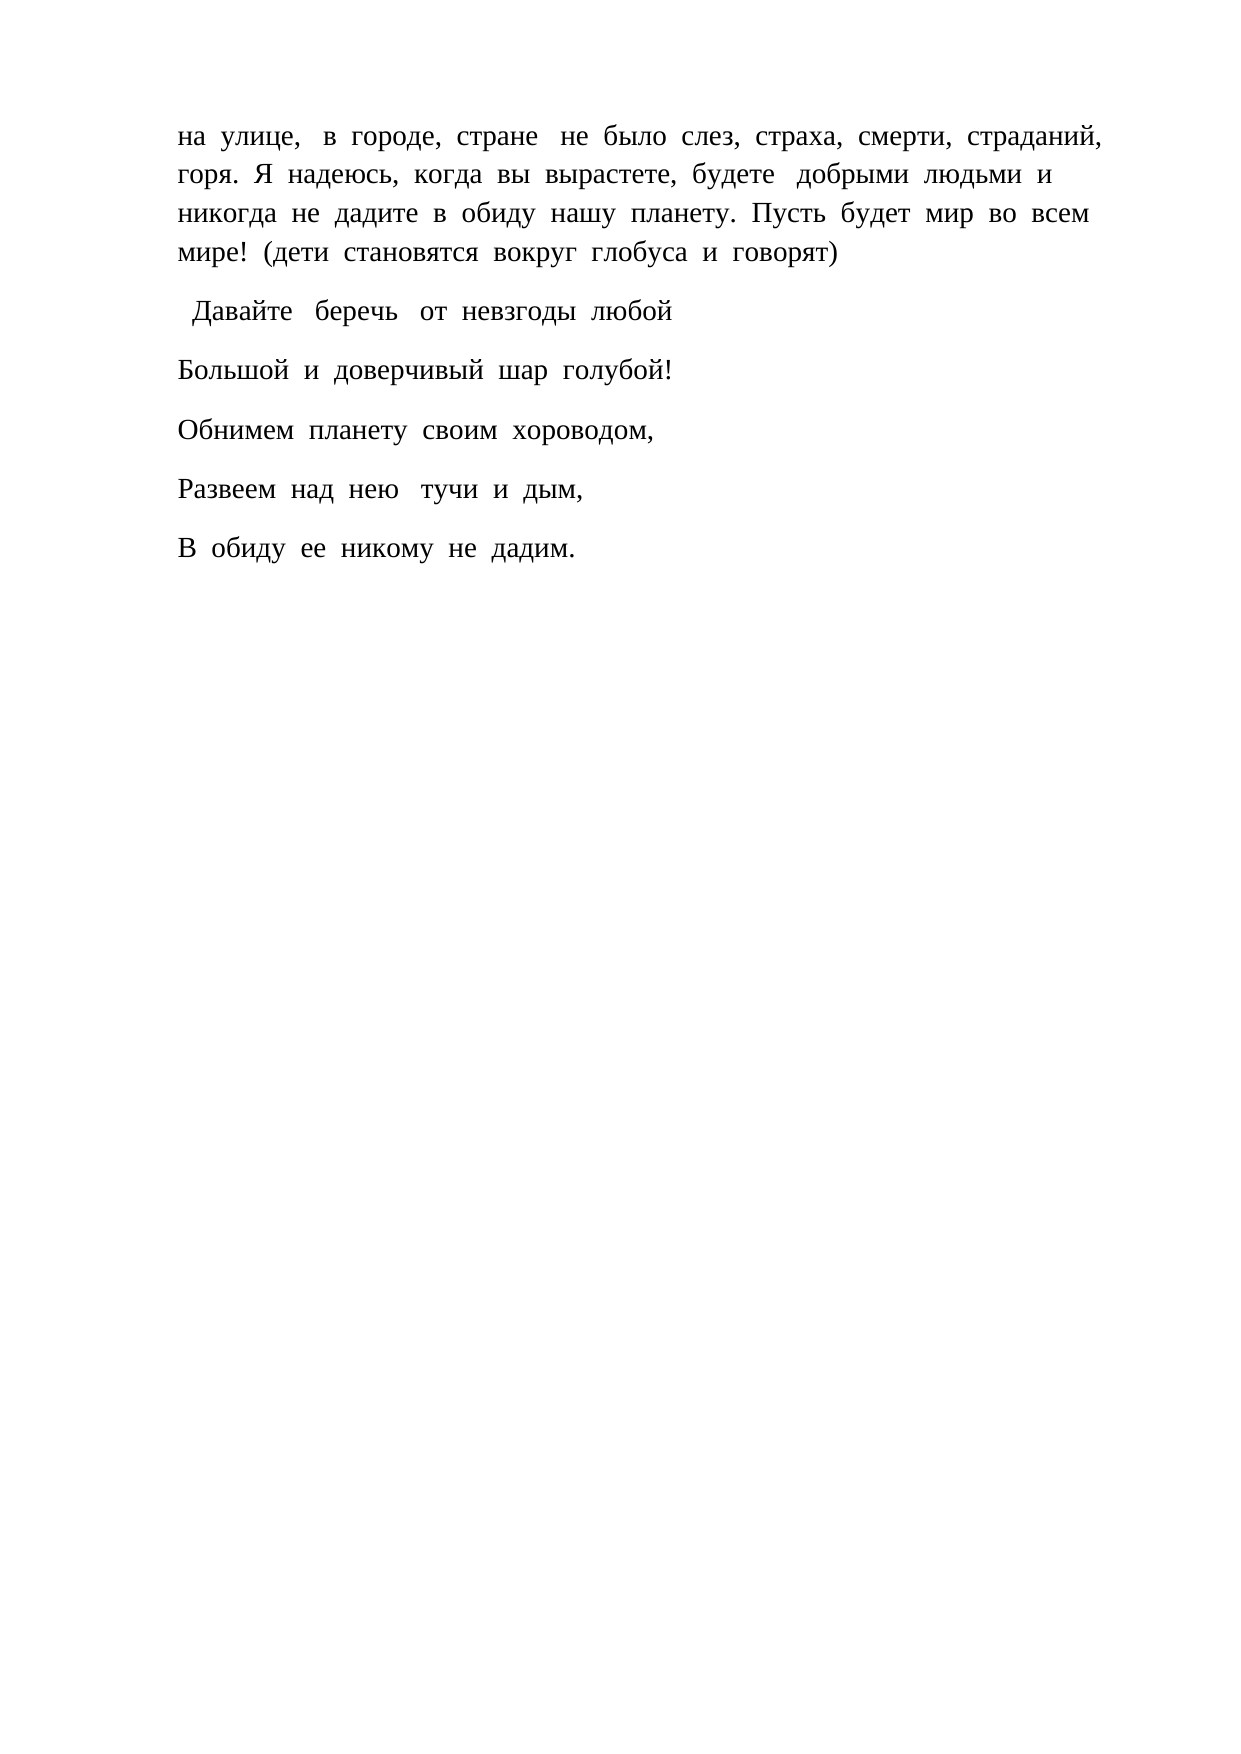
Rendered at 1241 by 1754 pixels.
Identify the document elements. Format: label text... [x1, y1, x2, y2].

text В обиду ее никому не дадим. [177, 531, 1152, 564]
text Большой и доверчивый шар голубой! [177, 352, 1152, 386]
text Развеем над нею тучи и дым, [177, 471, 1152, 505]
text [177, 118, 1152, 267]
text Давайте беречь от невзгоды любой [177, 293, 1152, 327]
text Обнимем планету своим хороводом, [177, 412, 1152, 445]
